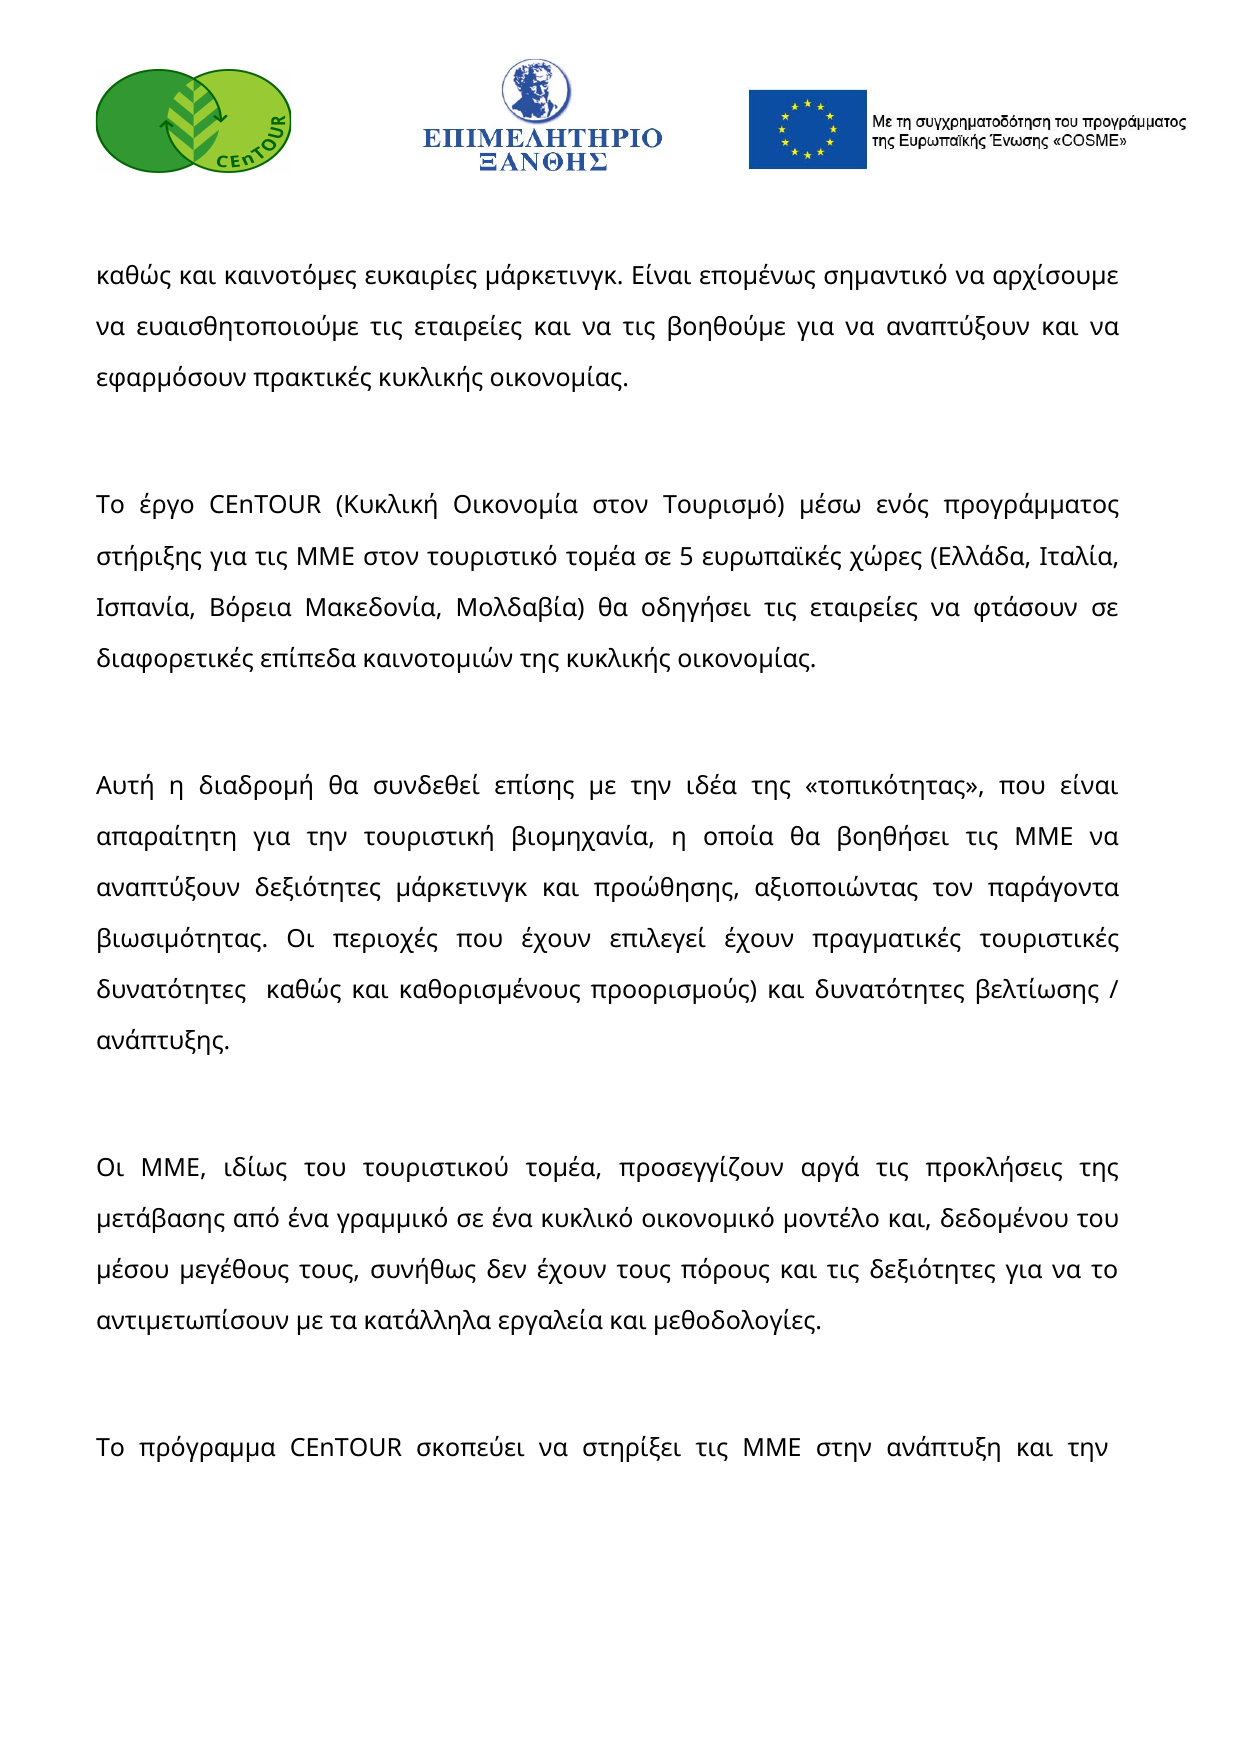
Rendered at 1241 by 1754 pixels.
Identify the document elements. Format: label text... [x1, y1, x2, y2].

picture [422, 57, 663, 171]
picture [747, 87, 1190, 171]
text Οι ΜΜΕ, ιδίως του τουριστικού τομέα, προσεγγίζουν αργά τις προκλήσεις της μετάβασης από ένα γραμμικό σε ένα κυκλικό οικονομικό μοντέλο και, δεδομένου του μέσου μεγέθους τους, συνήθως δεν έχουν τους πόρους και τις δεξιότητες για να το αντιμετωπίσουν με τα κατάλληλα εργαλεία και μεθοδολογίες. [96, 1150, 1120, 1337]
picture [95, 69, 292, 173]
text Το έργο CEnTOUR (Κυκλική Οικονομία στον Τουρισμό) μέσω ενός προγράμματος στήριξης για τις ΜΜΕ στον τουριστικό τομέα σε 5 ευρωπαϊκές χώρες (Ελλάδα, Ιταλία, Ισπανία, Βόρεια Μακεδονία, Μολδαβία) θα οδηγήσει τις εταιρείες να φτάσουν σε διαφορετικές επίπεδα καινοτομιών της κυκλικής οικονομίας. [96, 487, 1120, 674]
text Αυτή η διαδρομή θα συνδεθεί επίσης με την ιδέα της «τοπικότητας», που είναι απαραίτητη για την τουριστική βιομηχανία, η οποία θα βοηθήσει τις ΜΜΕ να αναπτύξουν δεξιότητες μάρκετινγκ και προώθησης, αξιοποιώντας τον παράγοντα βιωσιμότητας. Οι περιοχές που έχουν επιλεγεί έχουν πραγματικές τουριστικές δυνατότητες καθώς και καθορισμένους προορισμούς) και δυνατότητες βελτίωσης / ανάπτυξης. [96, 767, 1120, 1057]
